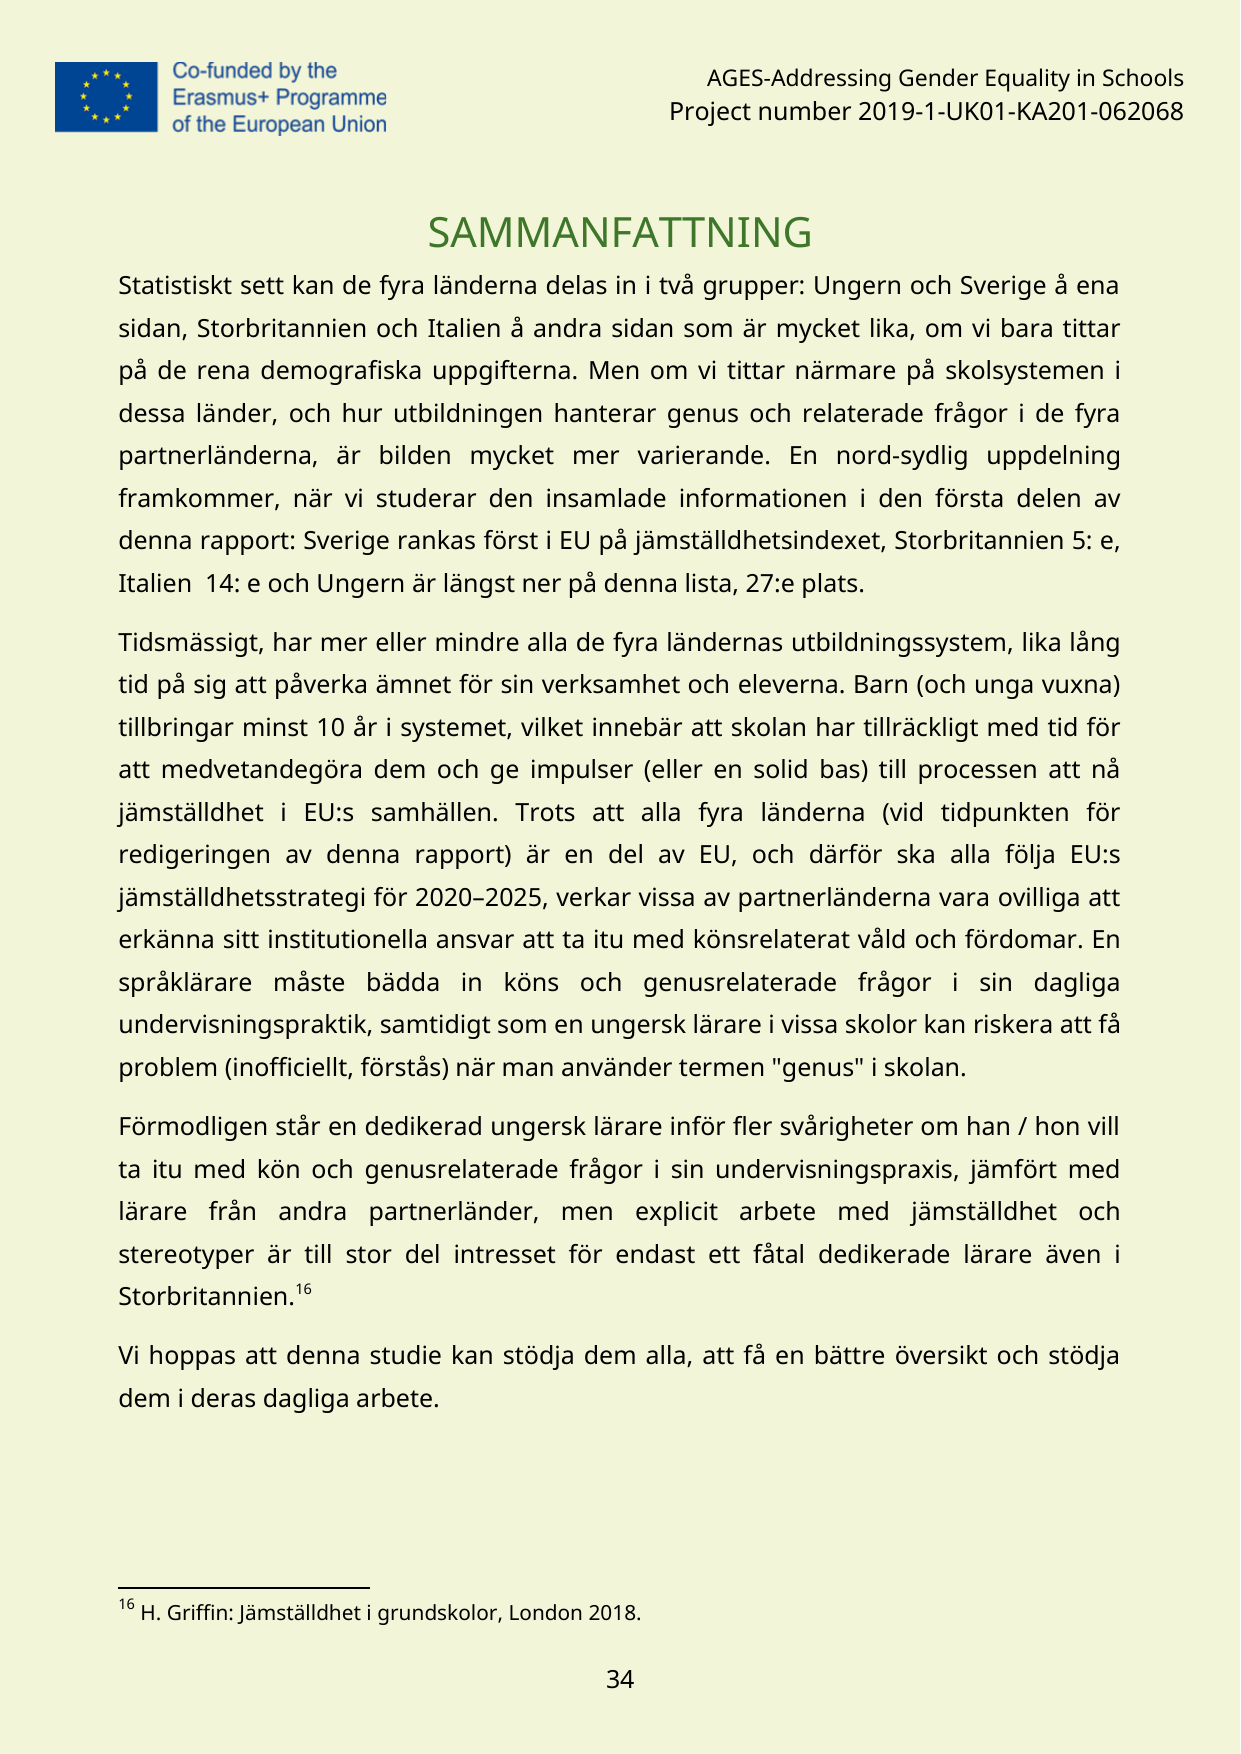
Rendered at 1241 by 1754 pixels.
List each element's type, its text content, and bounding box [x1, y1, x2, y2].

picture [55, 62, 387, 136]
text Förmodligen står en dedikerad ungersk lärare inför fler svårigheter om han / hon vill ta itu med kön och genusrelaterade frågor i sin undervisningspraxis, jämfört med lärare från andra partnerländer, men explicit arbete med jämställdhet och stereotyper är till stor del intresset för endast ett fåtal dedikerade lärare även i Storbritannien. [118, 1109, 1122, 1313]
text Vi hoppas att denna studie kan stödja dem alla, att få en bättre översikt och stödja dem i deras dagliga arbete. [118, 1338, 1122, 1414]
subtitle SAMMANFATTNING [118, 203, 1122, 260]
text Tidsmässigt, har mer eller mindre alla de fyra ländernas utbildningssystem, lika lång tid på sig att påverka ämnet för sin verksamhet och eleverna. Barn (och unga vuxna) tillbringar minst 10 år i systemet, vilket innebär att skolan har tillräckligt med tid för att medvetandegöra dem och ge impulser (eller en solid bas) till processen att nå jämställdhet i EU:s samhällen. Trots att alla fyra länderna (vid tidpunkten för redigeringen av denna rapport) är en del av EU, och därför ska alla följa EU:s jämställdhetsstrategi för 2020–2025, verkar vissa av partnerländerna vara ovilliga att erkänna sitt institutionella ansvar att ta itu med könsrelaterat våld och fördomar. En språklärare måste bädda in köns och genusrelaterade frågor i sin dagliga undervisningspraktik, samtidigt som en ungersk lärare i vissa skolor kan riskera att få problem (inofficiellt, förstås) när man använder termen "genus" i skolan. [118, 625, 1122, 1084]
text Statistiskt sett kan de fyra länderna delas in i två grupper: Ungern och Sverige å ena sidan, Storbritannien och Italien å andra sidan som är mycket lika, om vi bara tittar på de rena demografiska uppgifterna. Men om vi tittar närmare på skolsystemen i dessa länder, och hur utbildningen hanterar genus och relaterade frågor i de fyra partnerländerna, är bilden mycket mer varierande. En nord-sydlig uppdelning framkommer, när vi studerar den insamlade informationen i den första delen av denna rapport: Sverige rankas först i EU på jämställdhetsindexet, Storbritannien 5: e, Italien 14: e och Ungern är längst ner på denna lista, 27:e plats. [118, 268, 1122, 599]
